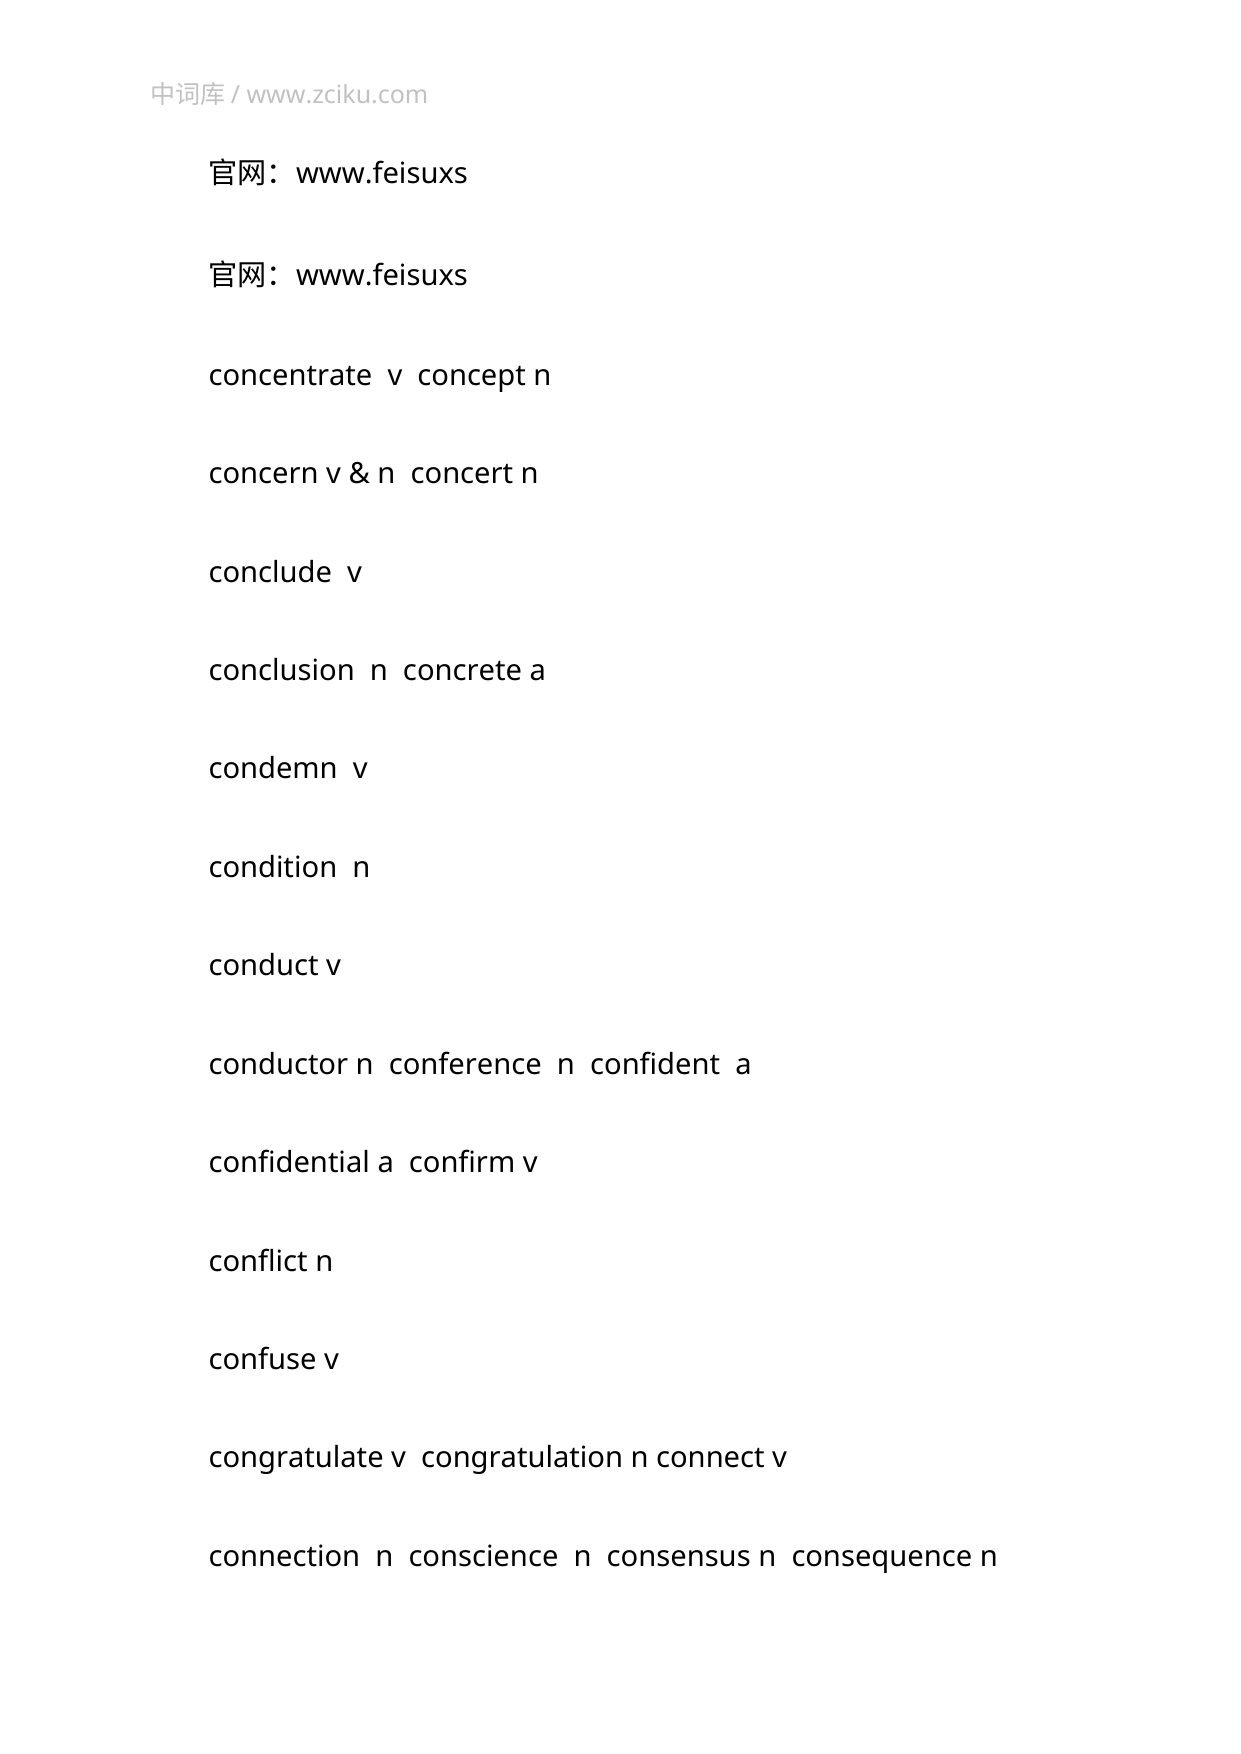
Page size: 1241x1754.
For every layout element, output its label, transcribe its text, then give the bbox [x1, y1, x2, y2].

text 官网：www.feisuxs [150, 252, 1090, 294]
text confuse v [150, 1338, 1090, 1378]
text concentrate v concept n [150, 354, 1090, 394]
text confidential a confirm v [150, 1141, 1090, 1181]
text conduct v [150, 944, 1090, 984]
text conclusion n concrete a [150, 649, 1090, 689]
text condemn v [150, 748, 1090, 787]
text conductor n conference n confident a [150, 1043, 1090, 1083]
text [150, 1535, 1090, 1575]
text congratulate v congratulation n connect v [150, 1437, 1090, 1476]
text conflict n [150, 1240, 1090, 1279]
text condition n [150, 846, 1090, 886]
text conclude v [150, 551, 1090, 591]
text concern v & n concert n [150, 452, 1090, 492]
text 官网：www.feisuxs [150, 150, 1090, 192]
